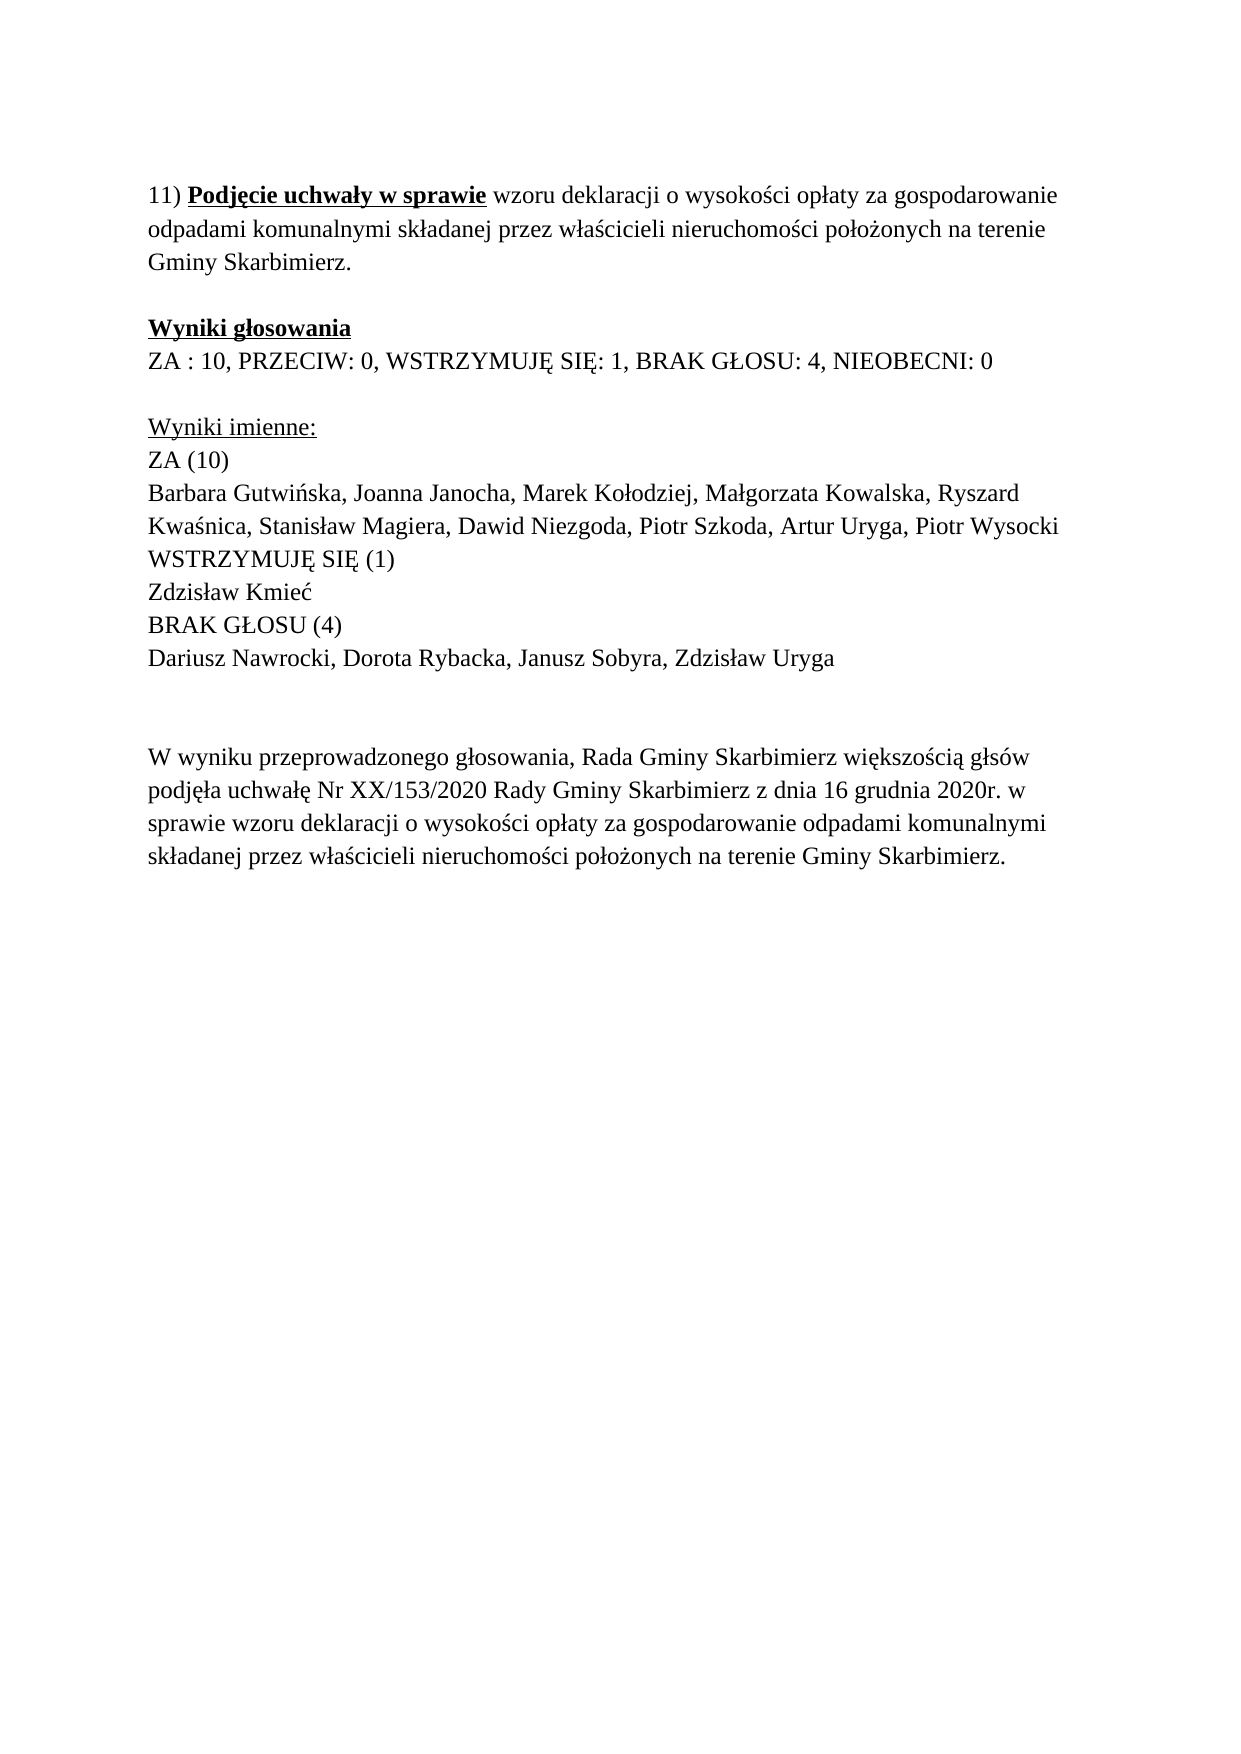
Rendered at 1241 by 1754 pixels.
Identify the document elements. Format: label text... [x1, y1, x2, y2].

text 11) Podjęcie uchwały w sprawie wzoru deklaracji o wysokości opłaty za gospodarowanie odpadami komunalnymi składanej przez właścicieli nieruchomości położonych na terenie Gminy Skarbimierz. Wyniki głosowania ZA : 10, PRZECIW: 0, WSTRZYMUJĘ SIĘ: 1, BRAK GŁOSU: 4, NIEOBECNI: 0 Wyniki imienne: ZA (10) Barbara Gutwińska, Joanna Janocha, Marek Kołodziej, Małgorzata Kowalska, Ryszard Kwaśnica, Stanisław Magiera, Dawid Niezgoda, Piotr Szkoda, Artur Uryga, Piotr Wysocki WSTRZYMUJĘ SIĘ (1) Zdzisław Kmieć BRAK GŁOSU (4) Dariusz Nawrocki, Dorota Rybacka, Janusz Sobyra, Zdzisław Uryga W wyniku przeprowadzonego głosowania, Rada Gminy Skarbimierz większością głsów podjęła uchwałę Nr XX/153/2020 Rady Gminy Skarbimierz z dnia 16 grudnia 2020r. w sprawie wzoru deklaracji o wysokości opłaty za gospodarowanie odpadami komunalnymi składanej przez właścicieli nieruchomości położonych na terenie Gminy Skarbimierz. [148, 148, 1093, 902]
